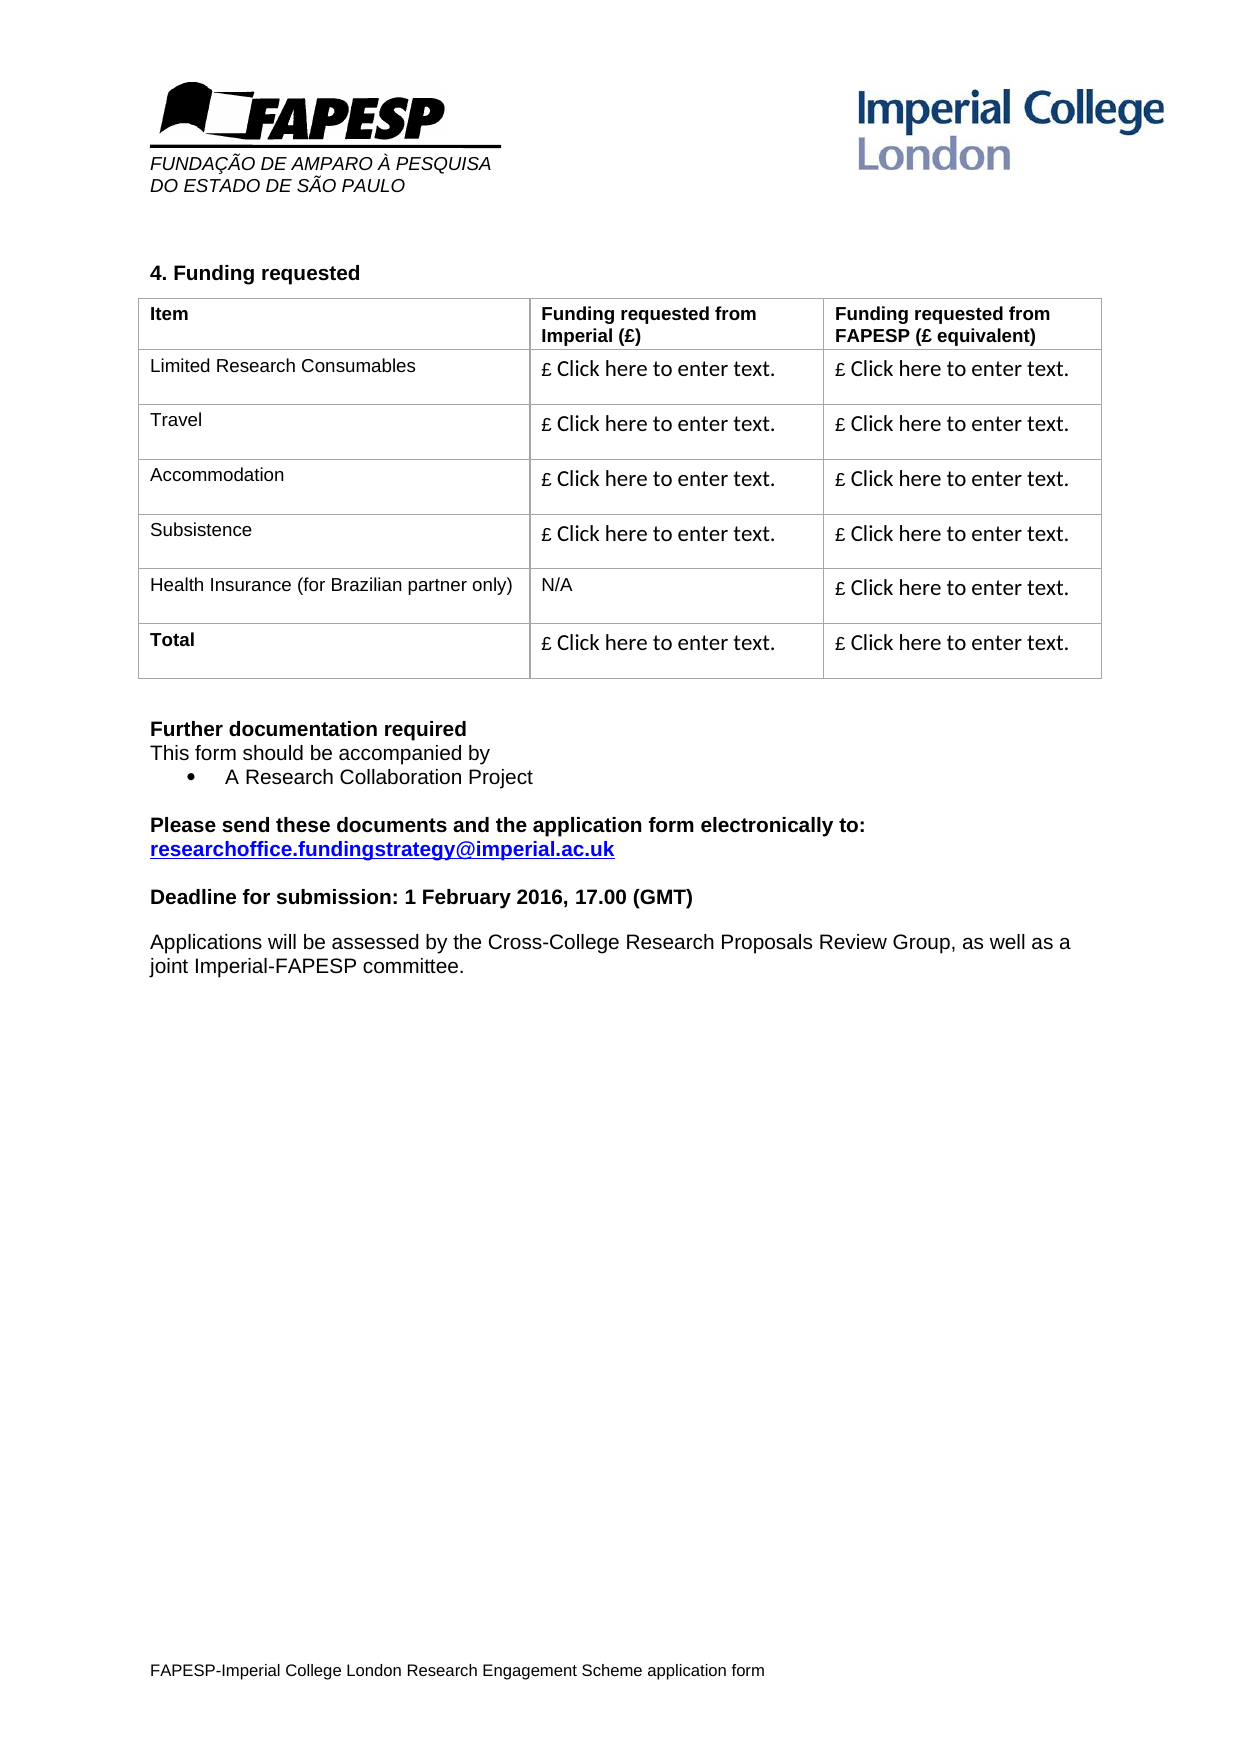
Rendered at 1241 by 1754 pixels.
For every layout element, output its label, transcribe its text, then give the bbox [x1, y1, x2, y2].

subtitle 4. Funding requested [150, 261, 1090, 285]
subtitle Please send these documents and the application form electronically to: researchoffice.fundingstrategy@imperial.ac.uk [150, 813, 1090, 861]
table_header Funding requested from FAPESP (£ equivalent) [824, 299, 1101, 349]
table_header Funding requested from Imperial (£) [531, 299, 823, 349]
table_cell N/A [531, 569, 823, 623]
subtitle A Research Collaboration Project [187, 765, 1090, 789]
table_cell £ [531, 405, 823, 459]
table_cell £ [824, 624, 1101, 678]
table_cell Travel [139, 405, 529, 459]
table_cell £ [824, 569, 1101, 623]
table_cell Health Insurance (for Brazilian partner only) [139, 569, 529, 623]
table_cell Accommodation [139, 460, 529, 513]
table_cell £ [531, 515, 823, 568]
subtitle This form should be accompanied by [150, 741, 1090, 765]
table_cell £ [531, 350, 823, 404]
table_cell £ [824, 460, 1101, 513]
table_cell £ [824, 515, 1101, 568]
text Deadline for submission: 1 February 2016, 17.00 (GMT) [150, 885, 1090, 909]
table_cell £ [824, 350, 1101, 404]
table_cell £ [824, 405, 1101, 459]
picture [858, 89, 1164, 170]
table_cell Total [139, 624, 529, 678]
table_cell Limited Research Consumables [139, 350, 529, 404]
table_cell £ [531, 460, 823, 513]
picture [157, 82, 446, 140]
text Applications will be assessed by the Cross-College Research Proposals Review Group, as well as a joint Imperial-FAPESP committee. [150, 930, 1090, 978]
table_header Item [139, 299, 529, 349]
subtitle Further documentation required [150, 717, 1090, 741]
table_cell £ [531, 624, 823, 678]
table_cell Subsistence [139, 515, 529, 568]
